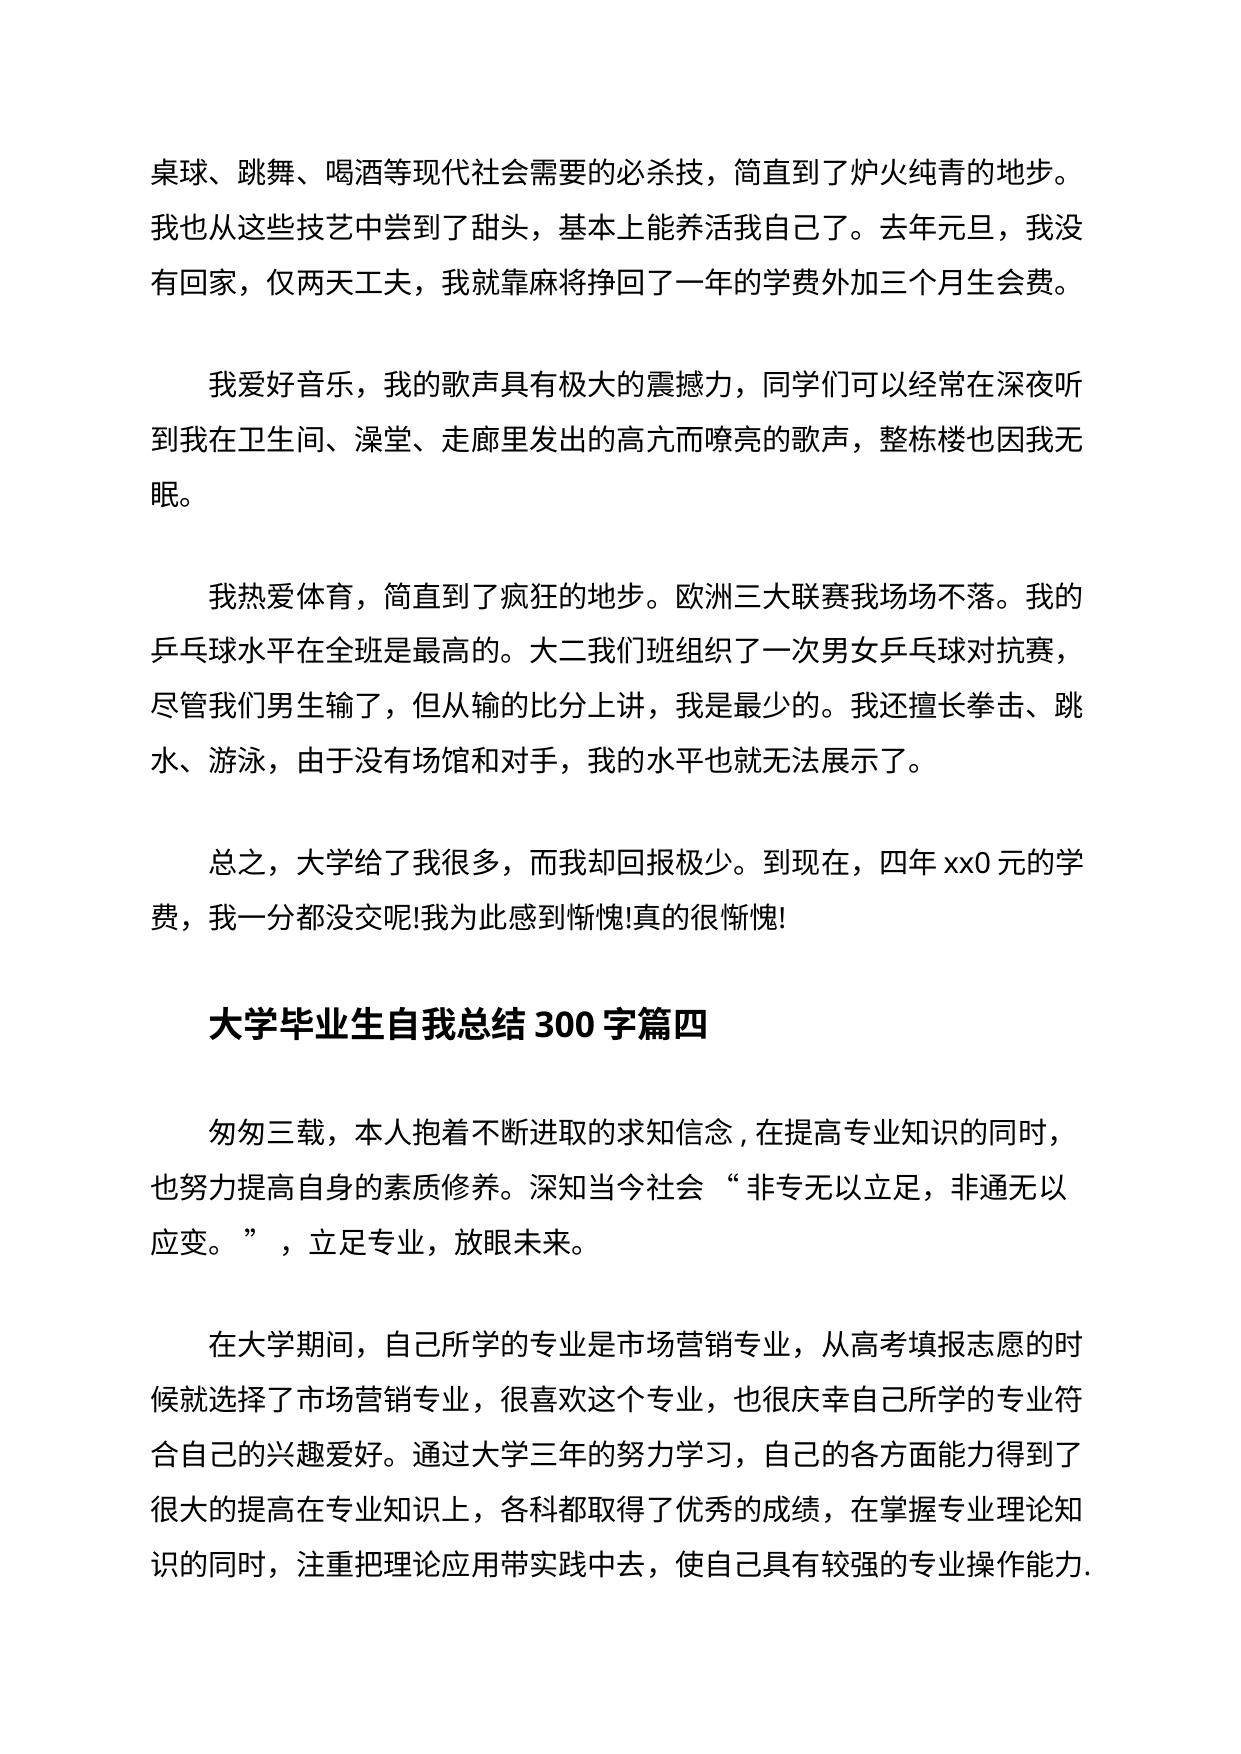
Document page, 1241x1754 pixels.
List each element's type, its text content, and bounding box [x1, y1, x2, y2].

text 大学毕业生自我总结300字篇四 [150, 997, 1090, 1048]
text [150, 150, 1090, 302]
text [150, 1322, 1090, 1584]
text 总之，大学给了我很多，而我却回报极少。到现在，四年xx0元的学费，我一分都没交呢!我为此感到惭愧!真的很惭愧! [150, 839, 1090, 937]
text 匆匆三载，本人抱着不断进取的求知信念 , 在提高专业知识的同时，也努力提高自身的素质修养。深知当今社会 “ 非专无以立足，非通无以应变。 ” ，立足专业，放眼未来。 [150, 1110, 1090, 1262]
text 我热爱体育，简直到了疯狂的地步。欧洲三大联赛我场场不落。我的乒乓球水平在全班是最高的。大二我们班组织了一次男女乒乓球对抗赛，尽管我们男生输了，但从输的比分上讲，我是最少的。我还擅长拳击、跳水、游泳，由于没有场馆和对手，我的水平也就无法展示了。 [150, 573, 1090, 780]
text 我爱好音乐，我的歌声具有极大的震撼力，同学们可以经常在深夜听到我在卫生间、澡堂、走廊里发出的高亢而嘹亮的歌声，整栋楼也因我无眠。 [150, 362, 1090, 514]
